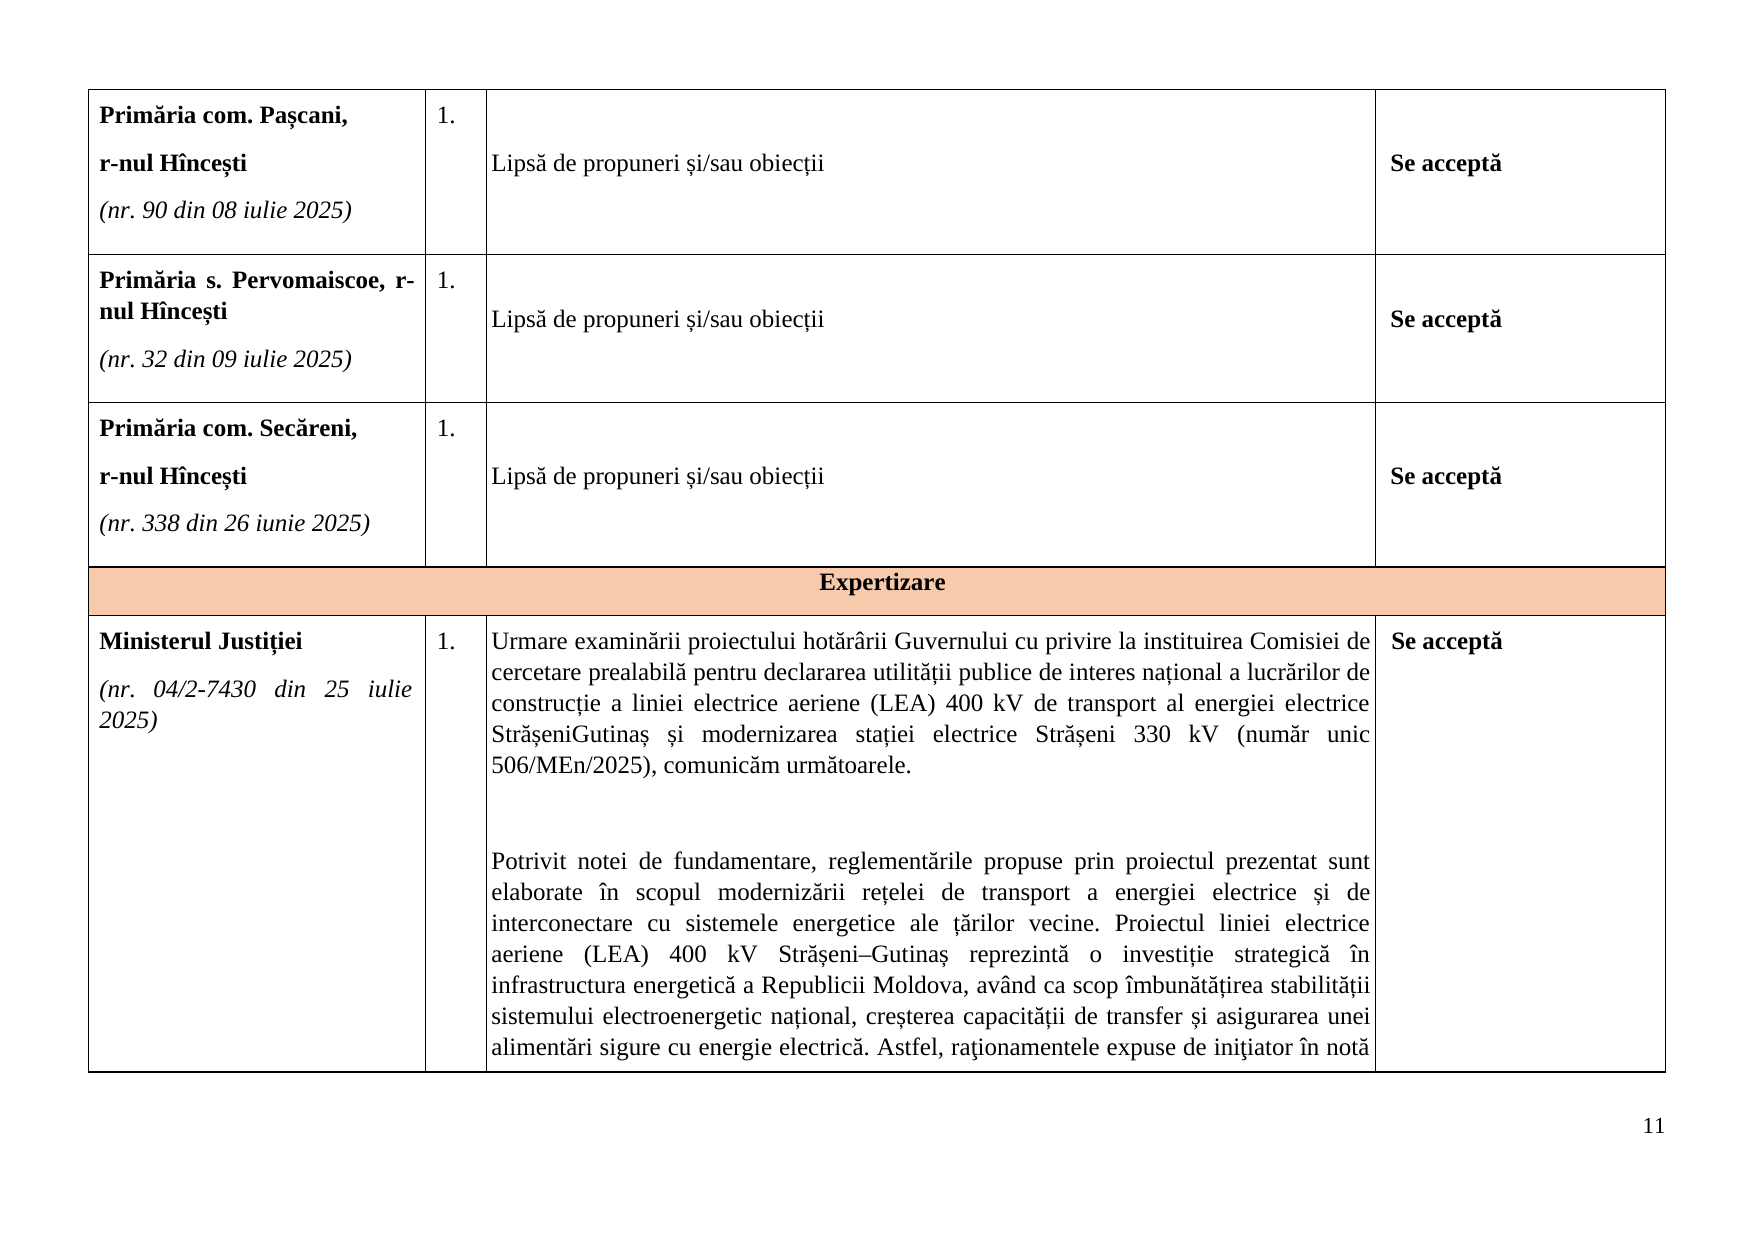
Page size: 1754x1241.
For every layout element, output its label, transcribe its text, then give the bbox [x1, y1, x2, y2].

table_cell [89, 616, 425, 1071]
table_cell 1. [426, 403, 486, 566]
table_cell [487, 616, 1375, 1071]
table_cell Primăria s. Pervomaiscoe, r-nul Hîncești (nr. 32 din 09 iulie 2025) [89, 255, 425, 402]
table_cell Se acceptă [1376, 90, 1665, 253]
table_cell Primăria com. Pașcani, r-nul Hîncești (nr. 90 din 08 iulie 2025) [89, 90, 425, 253]
table_cell 1. [426, 90, 486, 253]
table_cell 1. [426, 255, 486, 402]
table_cell Se acceptă [1376, 616, 1665, 1071]
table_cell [487, 90, 1375, 253]
table_cell Se acceptă [1376, 255, 1665, 402]
table_cell Lipsă de propuneri și/sau obiecții [487, 255, 1375, 402]
table_cell Primăria com. Secăreni, r-nul Hîncești (nr. 338 din 26 iunie 2025) [89, 403, 425, 566]
table_cell 1. [426, 616, 486, 1071]
table_cell Se acceptă [1376, 403, 1665, 566]
table_cell Lipsă de propuneri și/sau obiecții [487, 403, 1375, 566]
table_cell Expertizare [89, 568, 1665, 615]
